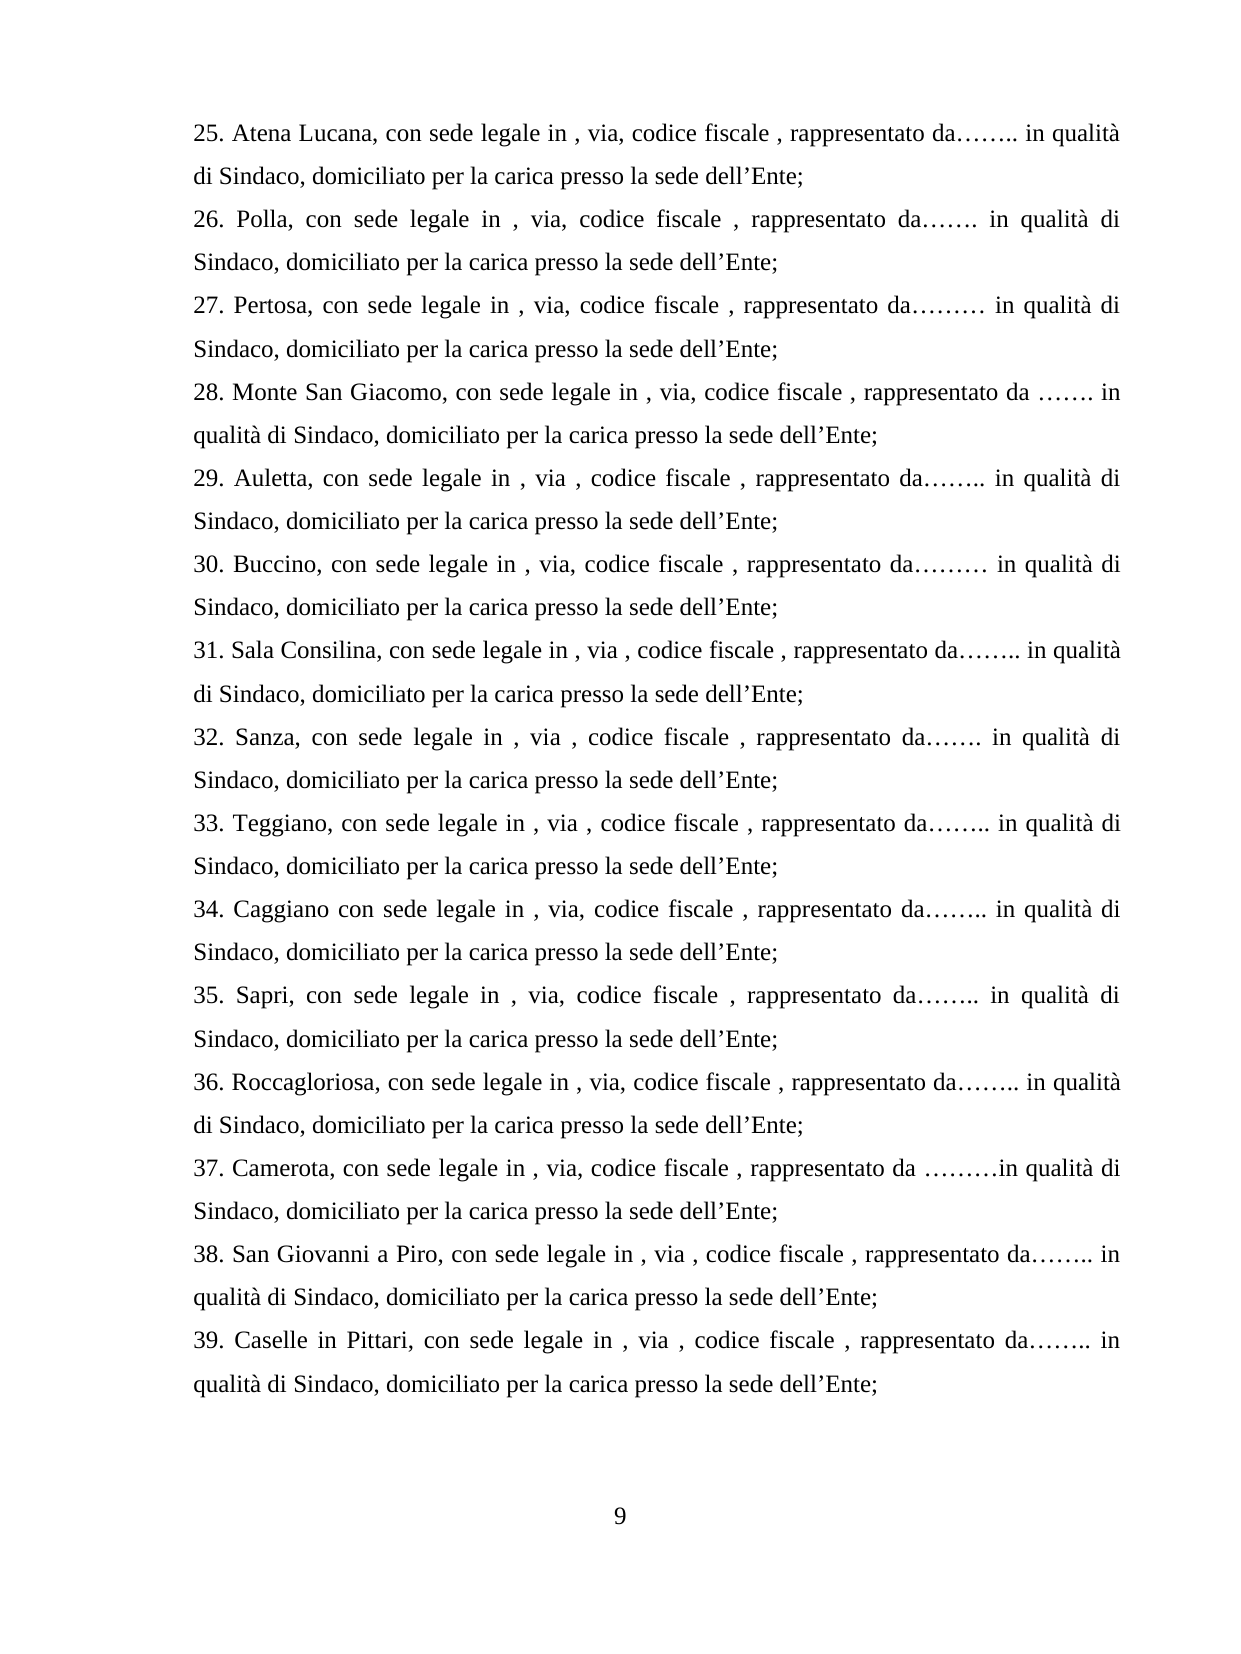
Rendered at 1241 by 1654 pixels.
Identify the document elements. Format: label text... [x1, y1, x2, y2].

text 34. Caggiano con sede legale in , via, codice fiscale , rappresentato da…….. in qualità di Sindaco, domiciliato per la carica presso la sede dell’Ente; [193, 894, 1122, 966]
text 36. Roccagloriosa, con sede legale in , via, codice fiscale , rappresentato da…….. in qualità di Sindaco, domiciliato per la carica presso la sede dell’Ente; [193, 1067, 1122, 1139]
text 27. Pertosa, con sede legale in , via, codice fiscale , rappresentato da……… in qualità di Sindaco, domiciliato per la carica presso la sede dell’Ente; [193, 291, 1122, 362]
text 32. Sanza, con sede legale in , via , codice fiscale , rappresentato da……. in qualità di Sindaco, domiciliato per la carica presso la sede dell’Ente; [193, 722, 1122, 794]
text 35. Sapri, con sede legale in , via, codice fiscale , rappresentato da…….. in qualità di Sindaco, domiciliato per la carica presso la sede dell’Ente; [193, 981, 1122, 1052]
text 25. Atena Lucana, con sede legale in , via, codice fiscale , rappresentato da…….. in qualità di Sindaco, domiciliato per la carica presso la sede dell’Ente; [193, 118, 1122, 190]
text 26. Polla, con sede legale in , via, codice fiscale , rappresentato da……. in qualità di Sindaco, domiciliato per la carica presso la sede dell’Ente; [193, 204, 1122, 276]
text 31. Sala Consilina, con sede legale in , via , codice fiscale , rappresentato da…….. in qualità di Sindaco, domiciliato per la carica presso la sede dell’Ente; [193, 636, 1122, 707]
text 33. Teggiano, con sede legale in , via , codice fiscale , rappresentato da…….. in qualità di Sindaco, domiciliato per la carica presso la sede dell’Ente; [193, 808, 1122, 880]
text 28. Monte San Giacomo, con sede legale in , via, codice fiscale , rappresentato da ……. in qualità di Sindaco, domiciliato per la carica presso la sede dell’Ente; [193, 377, 1122, 449]
text 38. San Giovanni a Piro, con sede legale in , via , codice fiscale , rappresentato da…….. in qualità di Sindaco, domiciliato per la carica presso la sede dell’Ente; [193, 1239, 1122, 1311]
text 39. Caselle in Pittari, con sede legale in , via , codice fiscale , rappresentato da…….. in qualità di Sindaco, domiciliato per la carica presso la sede dell’Ente; [193, 1326, 1122, 1397]
text 37. Camerota, con sede legale in , via, codice fiscale , rappresentato da ………in qualità di Sindaco, domiciliato per la carica presso la sede dell’Ente; [193, 1153, 1122, 1225]
text 29. Auletta, con sede legale in , via , codice fiscale , rappresentato da…….. in qualità di Sindaco, domiciliato per la carica presso la sede dell’Ente; [193, 463, 1122, 535]
text 30. Buccino, con sede legale in , via, codice fiscale , rappresentato da……… in qualità di Sindaco, domiciliato per la carica presso la sede dell’Ente; [193, 549, 1122, 621]
